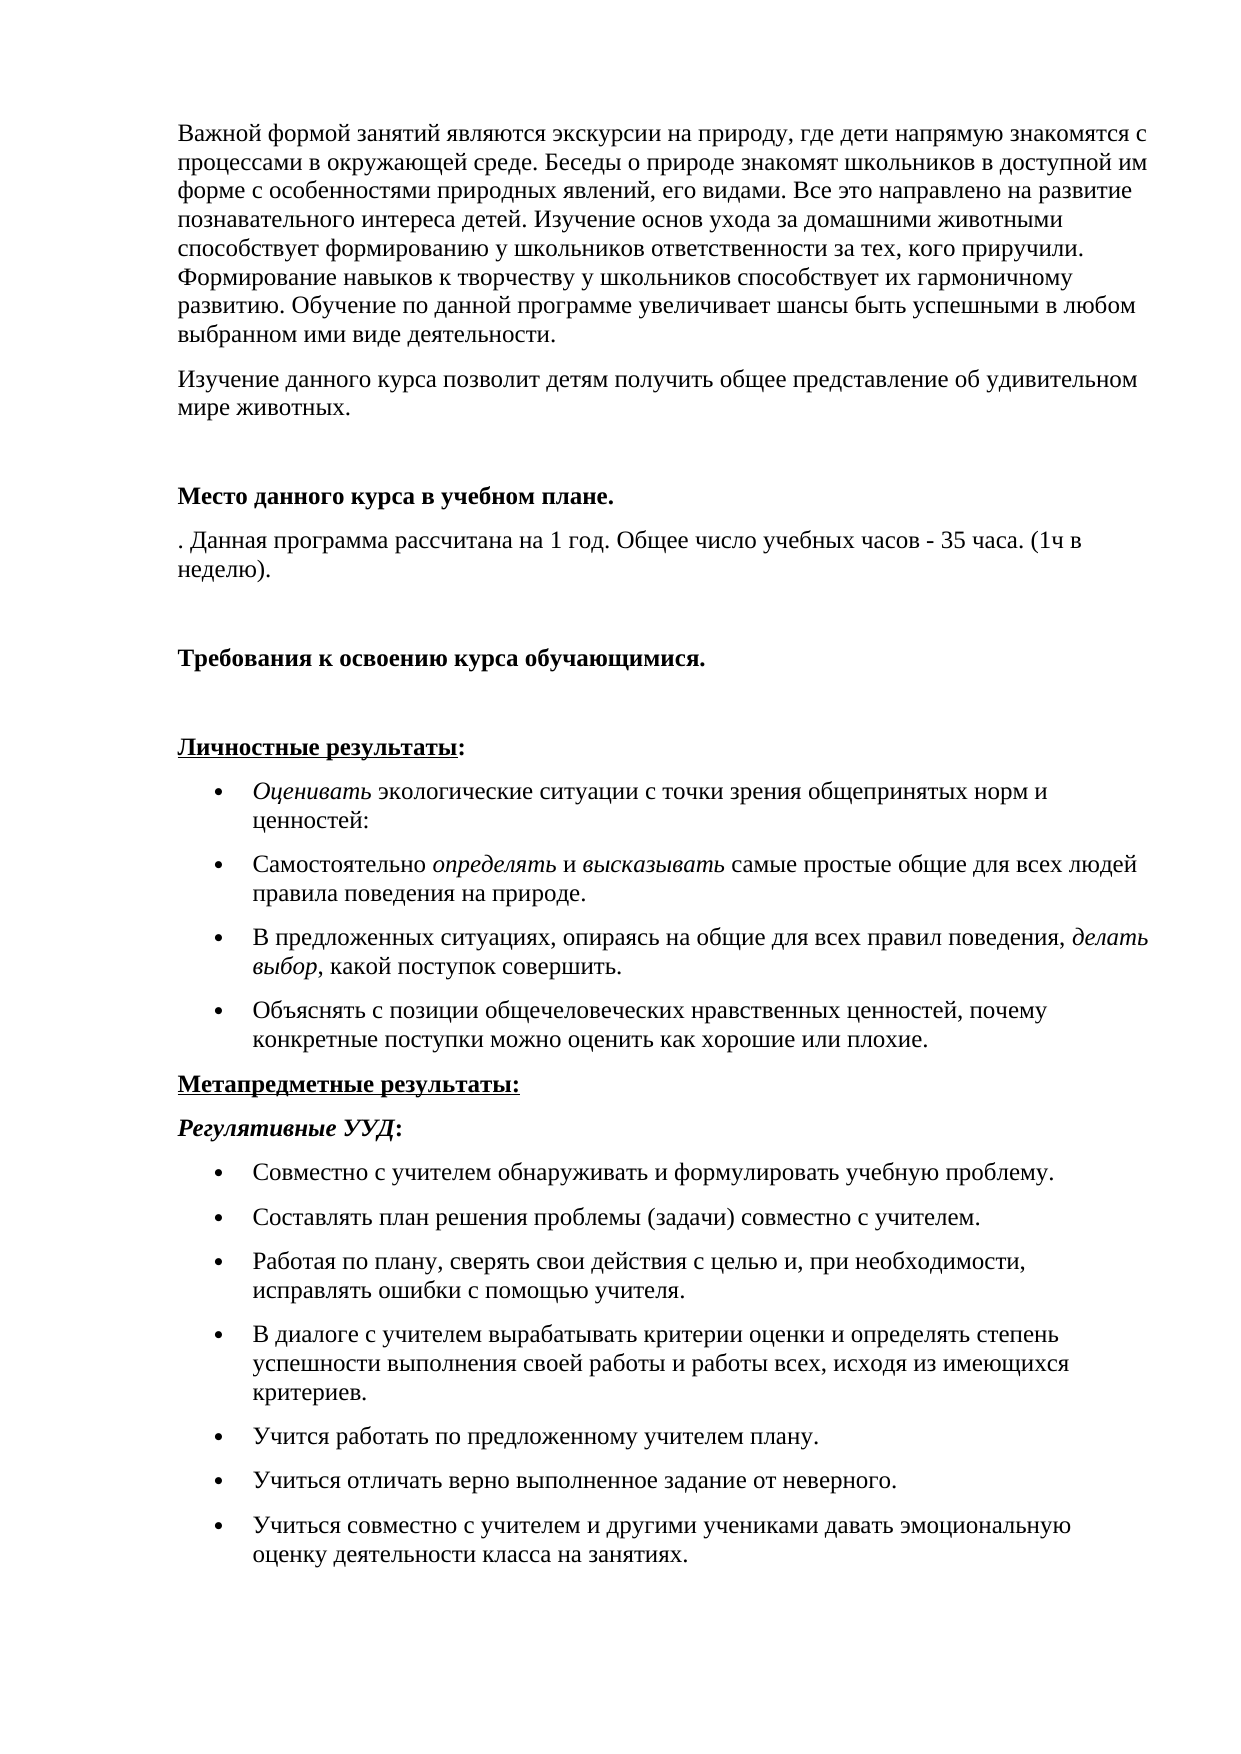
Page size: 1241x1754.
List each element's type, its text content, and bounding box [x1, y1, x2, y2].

list Учиться отличать верно выполненное задание от неверного. [215, 1466, 1152, 1494]
text Изучение данного курса позволит детям получить общее представление об удивительном мире животных. [177, 364, 1152, 421]
text Метапредметные результаты: [177, 1069, 1152, 1097]
text Место данного курса в учебном плане. [177, 481, 1152, 510]
list Оценивать экологические ситуации с точки зрения общепринятых норм и ценностей: [215, 776, 1152, 834]
list Самостоятельно определять и высказывать самые простые общие для всех людей правила поведения на природе. [215, 849, 1152, 907]
list Совместно с учителем обнаруживать и формулировать учебную проблему. [215, 1157, 1152, 1186]
list В диалоге с учителем вырабатывать критерии оценки и определять степень успешности выполнения своей работы и работы всех, исходя из имеющихся критериев. [215, 1319, 1152, 1406]
text Требования к освоению курса обучающимися. [177, 643, 1152, 672]
list Объяснять с позиции общечеловеческих нравственных ценностей, почему конкретные поступки можно оценить как хорошие или плохие. [215, 996, 1152, 1053]
list Работая по плану, сверять свои действия с целью и, при необходимости, исправлять ошибки с помощью учителя. [215, 1246, 1152, 1304]
list Учиться совместно с учителем и другими учениками давать эмоциональную оценку деятельности класса на занятиях. [215, 1510, 1152, 1567]
text Важной формой занятий являются экскурсии на природу, где дети напрямую знакомятся с процессами в окружающей среде. Беседы о природе знакомят школьников в доступной им форме с особенностями природных явлений, его видами. Все это направлено на развитие познавательного интереса детей. Изучение основ ухода за домашними животными способствует формированию у школьников ответственности за тех, кого приручили. Формирование навыков к творчеству у школьников способствует их гармоничному развитию. Обучение по данной программе увеличивает шансы быть успешными в любом выбранном ими виде деятельности. [177, 118, 1152, 348]
text Регулятивные УУД: [177, 1113, 1152, 1142]
list Учится работать по предложенному учителем плану. [215, 1421, 1152, 1450]
text . Данная программа рассчитана на 1 год. Общее число учебных часов - 35 часа. (1ч в неделю). [177, 526, 1152, 583]
text Личностные результаты: [177, 732, 1152, 761]
list В предложенных ситуациях, опираясь на общие для всех правил поведения, делать выбор, какой поступок совершить. [215, 922, 1152, 980]
list Составлять план решения проблемы (задачи) совместно с учителем. [215, 1202, 1152, 1231]
